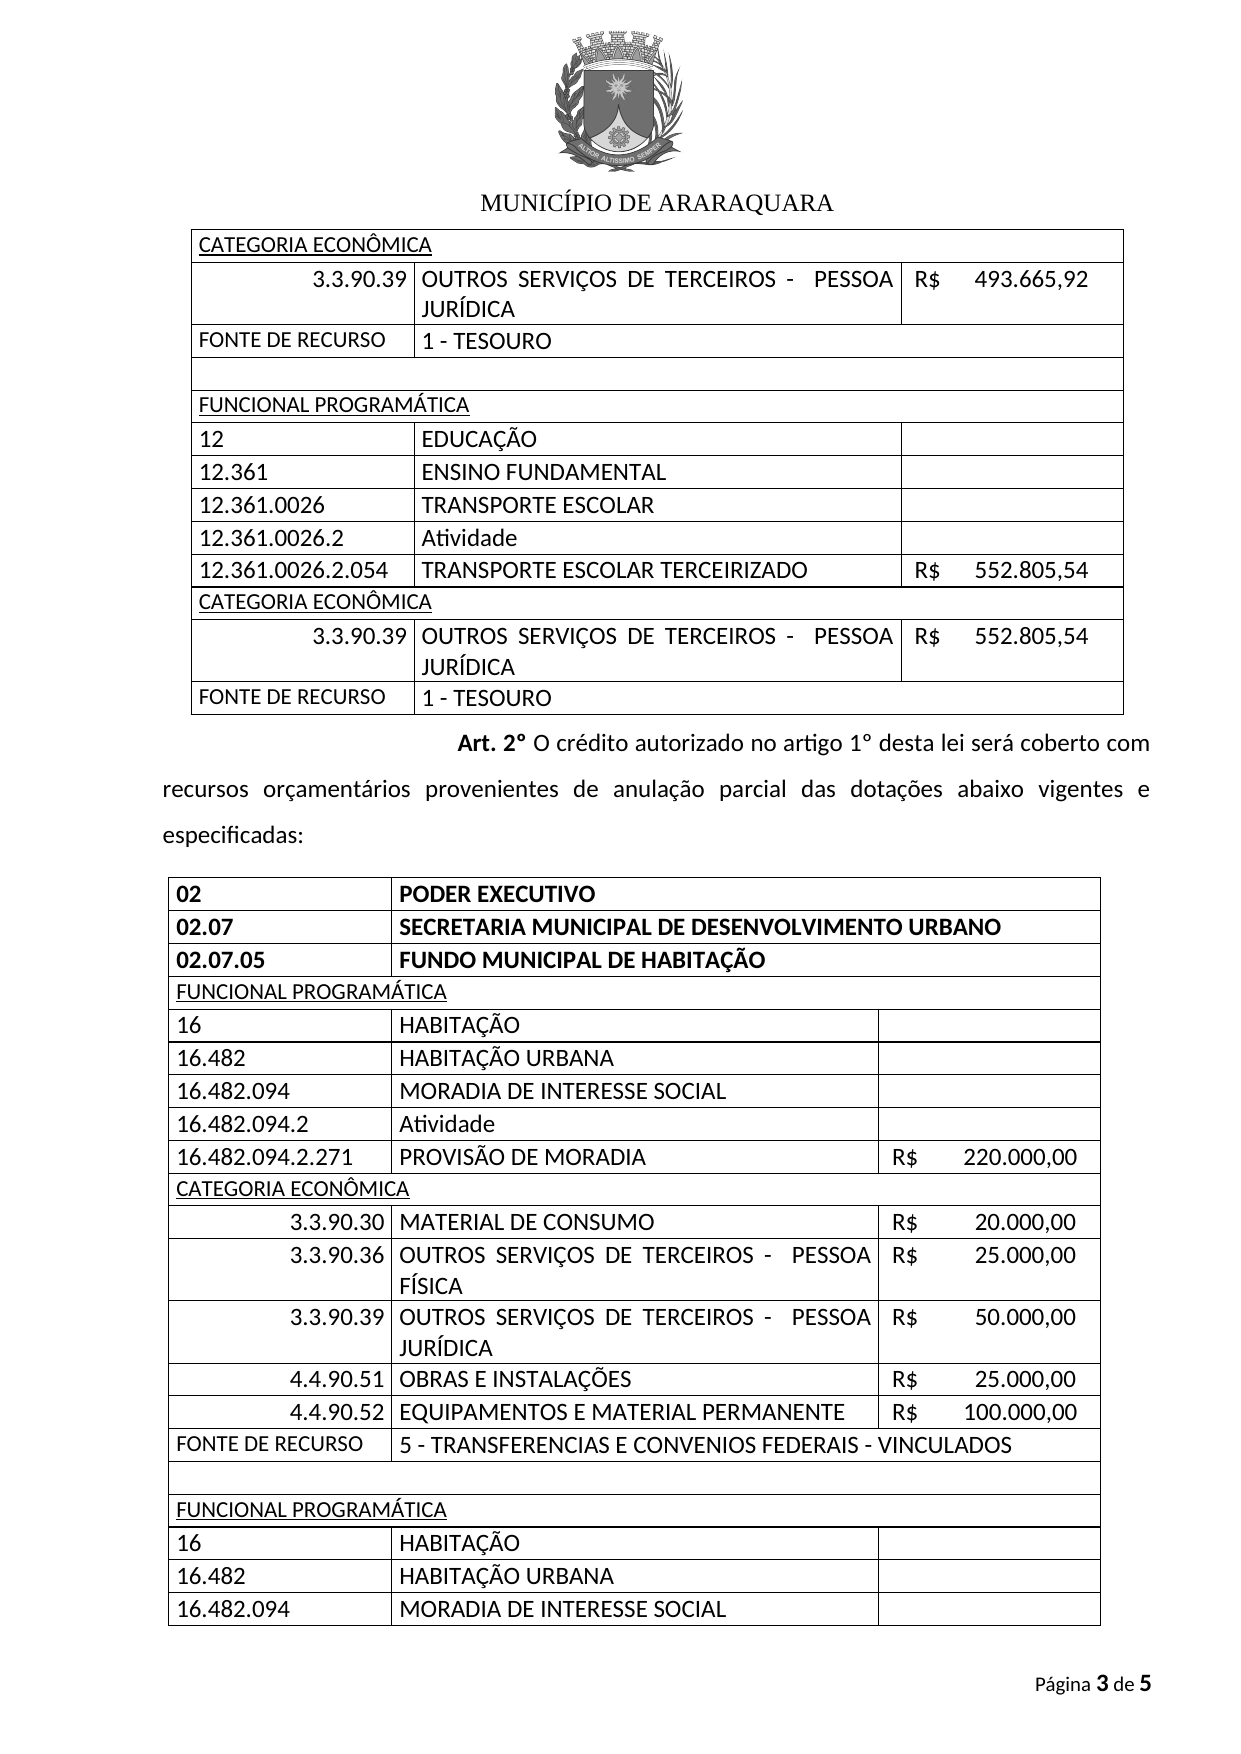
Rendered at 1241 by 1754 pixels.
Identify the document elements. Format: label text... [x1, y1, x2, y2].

table_header PODER EXECUTIVO [392, 878, 1100, 910]
table_cell CATEGORIA ECONÔMICA [192, 230, 1123, 262]
table_cell R$ 20.000,00 [879, 1206, 1100, 1238]
table_cell [879, 1108, 1100, 1140]
table_cell [879, 1593, 1100, 1625]
table_cell 12.361.0026.2 [192, 522, 414, 553]
table_cell 12.361 [192, 456, 414, 488]
table_cell [902, 423, 1123, 455]
table_cell R$ 100.000,00 [879, 1396, 1100, 1428]
table_cell [879, 1010, 1100, 1041]
table_cell CATEGORIA ECONÔMICA [192, 588, 1123, 619]
table_cell EDUCAÇÃO [415, 423, 901, 455]
table_cell R$ 493.665,92 [902, 263, 1123, 324]
table_cell FUNDO MUNICIPAL DE HABITAÇÃO [392, 944, 1100, 976]
table_cell FONTE DE RECURSO [192, 682, 414, 714]
table_cell MORADIA DE INTERESSE SOCIAL [392, 1075, 878, 1107]
table_cell R$ 552.805,54 [902, 620, 1123, 681]
table_cell 3.3.90.39 [169, 1301, 391, 1362]
table_cell 16.482.094 [169, 1075, 391, 1107]
table_cell [879, 1043, 1100, 1074]
table_cell R$ 25.000,00 [879, 1239, 1100, 1300]
table_cell OUTROS SERVIÇOS DE TERCEIROS - PESSOA JURÍDICA [415, 263, 901, 324]
table_cell 12.361.0026.2.054 [192, 555, 414, 586]
table_cell HABITAÇÃO URBANA [392, 1560, 878, 1592]
table_cell 3.3.90.30 [169, 1206, 391, 1238]
table_cell 3.3.90.39 [192, 620, 414, 681]
table_cell FONTE DE RECURSO [192, 325, 414, 357]
table_cell HABITAÇÃO [392, 1528, 878, 1559]
table_cell PROVISÃO DE MORADIA [392, 1141, 878, 1173]
table_cell TRANSPORTE ESCOLAR [415, 489, 901, 521]
table_cell FUNCIONAL PROGRAMÁTICA [192, 391, 1123, 422]
table_cell 02.07 [169, 911, 391, 943]
table_cell [902, 489, 1123, 521]
table_cell 3.3.90.36 [169, 1239, 391, 1300]
table_cell 16.482.094.2.271 [169, 1141, 391, 1173]
table_cell OBRAS E INSTALAÇÕES [392, 1364, 878, 1395]
table_cell 16.482.094.2 [169, 1108, 391, 1140]
table_cell R$ 50.000,00 [879, 1301, 1100, 1362]
table_cell 3.3.90.39 [192, 263, 414, 324]
table_cell R$ 25.000,00 [879, 1364, 1100, 1395]
table_cell 16 [169, 1010, 391, 1041]
table_cell [879, 1528, 1100, 1559]
table_cell FUNCIONAL PROGRAMÁTICA [169, 977, 1100, 1008]
table_cell SECRETARIA MUNICIPAL DE DESENVOLVIMENTO URBANO [392, 911, 1100, 943]
table_cell HABITAÇÃO URBANA [392, 1043, 878, 1074]
table_cell [879, 1560, 1100, 1592]
table_cell OUTROS SERVIÇOS DE TERCEIROS - PESSOA JURÍDICA [392, 1301, 878, 1362]
table_cell R$ 220.000,00 [879, 1141, 1100, 1173]
table_cell [879, 1075, 1100, 1107]
table_cell CATEGORIA ECONÔMICA [169, 1174, 1100, 1205]
table_cell HABITAÇÃO [392, 1010, 878, 1041]
table_cell OUTROS SERVIÇOS DE TERCEIROS - PESSOA JURÍDICA [415, 620, 901, 681]
table_cell FUNCIONAL PROGRAMÁTICA [169, 1495, 1100, 1526]
table_cell [902, 522, 1123, 553]
table_cell R$ 552.805,54 [902, 555, 1123, 586]
table_cell 4.4.90.51 [169, 1364, 391, 1395]
table_cell ENSINO FUNDAMENTAL [415, 456, 901, 488]
table_cell 16.482.094 [169, 1593, 391, 1625]
table_cell [192, 358, 1123, 389]
table_cell Atividade [415, 522, 901, 553]
table_cell 1 - TESOURO [415, 682, 1123, 714]
table_cell 12 [192, 423, 414, 455]
table_cell TRANSPORTE ESCOLAR TERCEIRIZADO [415, 555, 901, 586]
table_cell FONTE DE RECURSO [169, 1429, 391, 1461]
table_cell [902, 456, 1123, 488]
text Art. 2º O crédito autorizado no artigo 1º desta lei será coberto com recursos orçamentários provenientes de anulação parcial das dotações abaixo vigentes e especificadas: [162, 728, 1152, 849]
table_cell 5 - TRANSFERENCIAS E CONVENIOS FEDERAIS - VINCULADOS [392, 1429, 1100, 1461]
table_cell 1 - TESOURO [415, 325, 1123, 357]
table_cell OUTROS SERVIÇOS DE TERCEIROS - PESSOA FÍSICA [392, 1239, 878, 1300]
table_cell MORADIA DE INTERESSE SOCIAL [392, 1593, 878, 1625]
table_header 02 [169, 878, 391, 910]
table_cell EQUIPAMENTOS E MATERIAL PERMANENTE [392, 1396, 878, 1428]
table_cell 16.482 [169, 1560, 391, 1592]
table_cell [169, 1462, 1100, 1494]
table_cell 4.4.90.52 [169, 1396, 391, 1428]
table_cell 12.361.0026 [192, 489, 414, 521]
table_cell 02.07.05 [169, 944, 391, 976]
table_cell MATERIAL DE CONSUMO [392, 1206, 878, 1238]
table_cell 16 [169, 1528, 391, 1559]
table_cell Atividade [392, 1108, 878, 1140]
table_cell 16.482 [169, 1043, 391, 1074]
